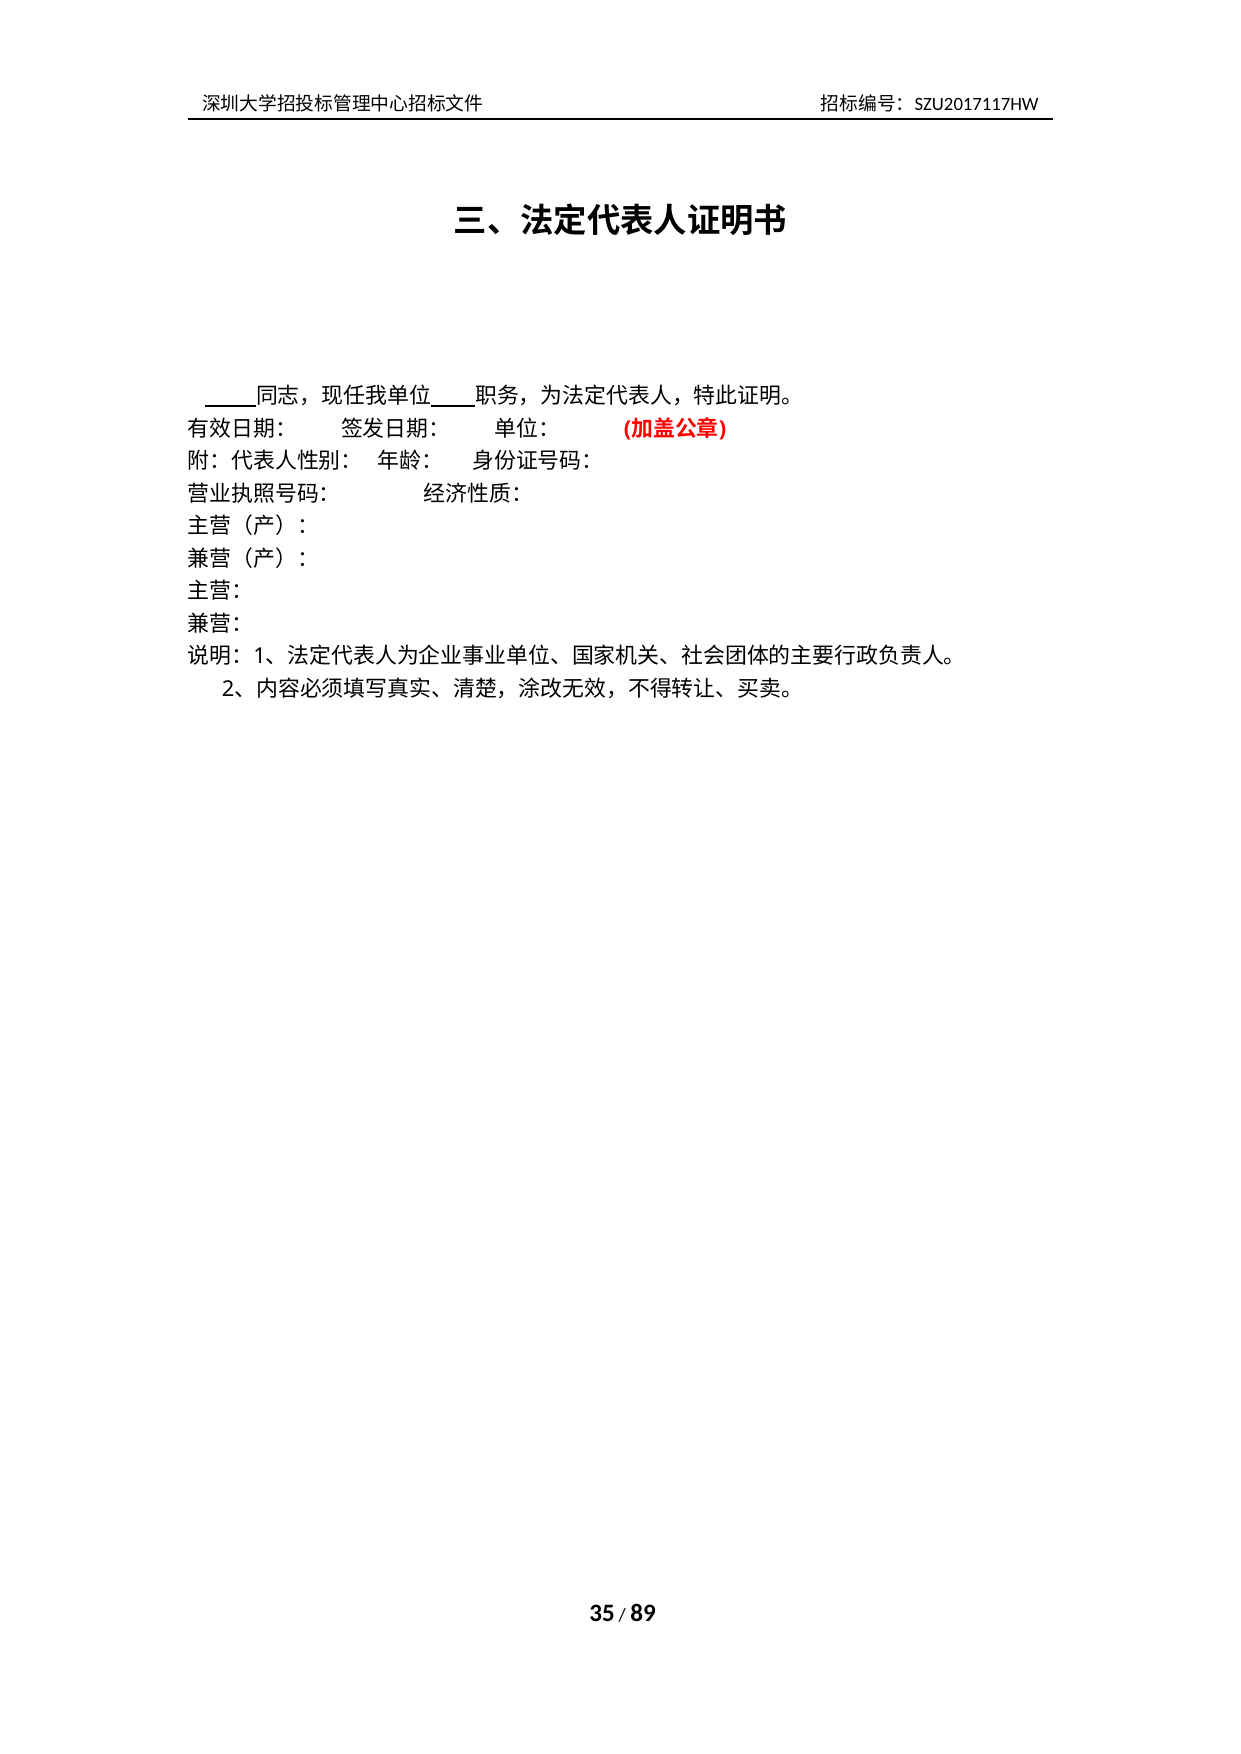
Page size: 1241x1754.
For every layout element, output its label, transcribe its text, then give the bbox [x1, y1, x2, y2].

subtitle 三、法定代表人证明书 [187, 186, 1053, 251]
text 有效日期： 签发日期： 单位： (加盖公章) [187, 410, 1053, 443]
text 附：代表人性别： 年龄： 身份证号码： [187, 443, 1053, 475]
text 兼营： [187, 605, 1053, 638]
text 2、内容必须填写真实、清楚，涂改无效，不得转让、买卖。 [187, 670, 1053, 703]
text 兼营（产）： [187, 540, 1053, 573]
text 主营（产）： [187, 508, 1053, 540]
text 说明：1、法定代表人为企业事业单位、国家机关、社会团体的主要行政负责人。 [187, 638, 1053, 670]
text 主营： [187, 573, 1053, 605]
text 同志，现任我单位 职务，为法定代表人，特此证明。 [187, 378, 1053, 410]
text 营业执照号码： 经济性质： [187, 475, 1053, 508]
